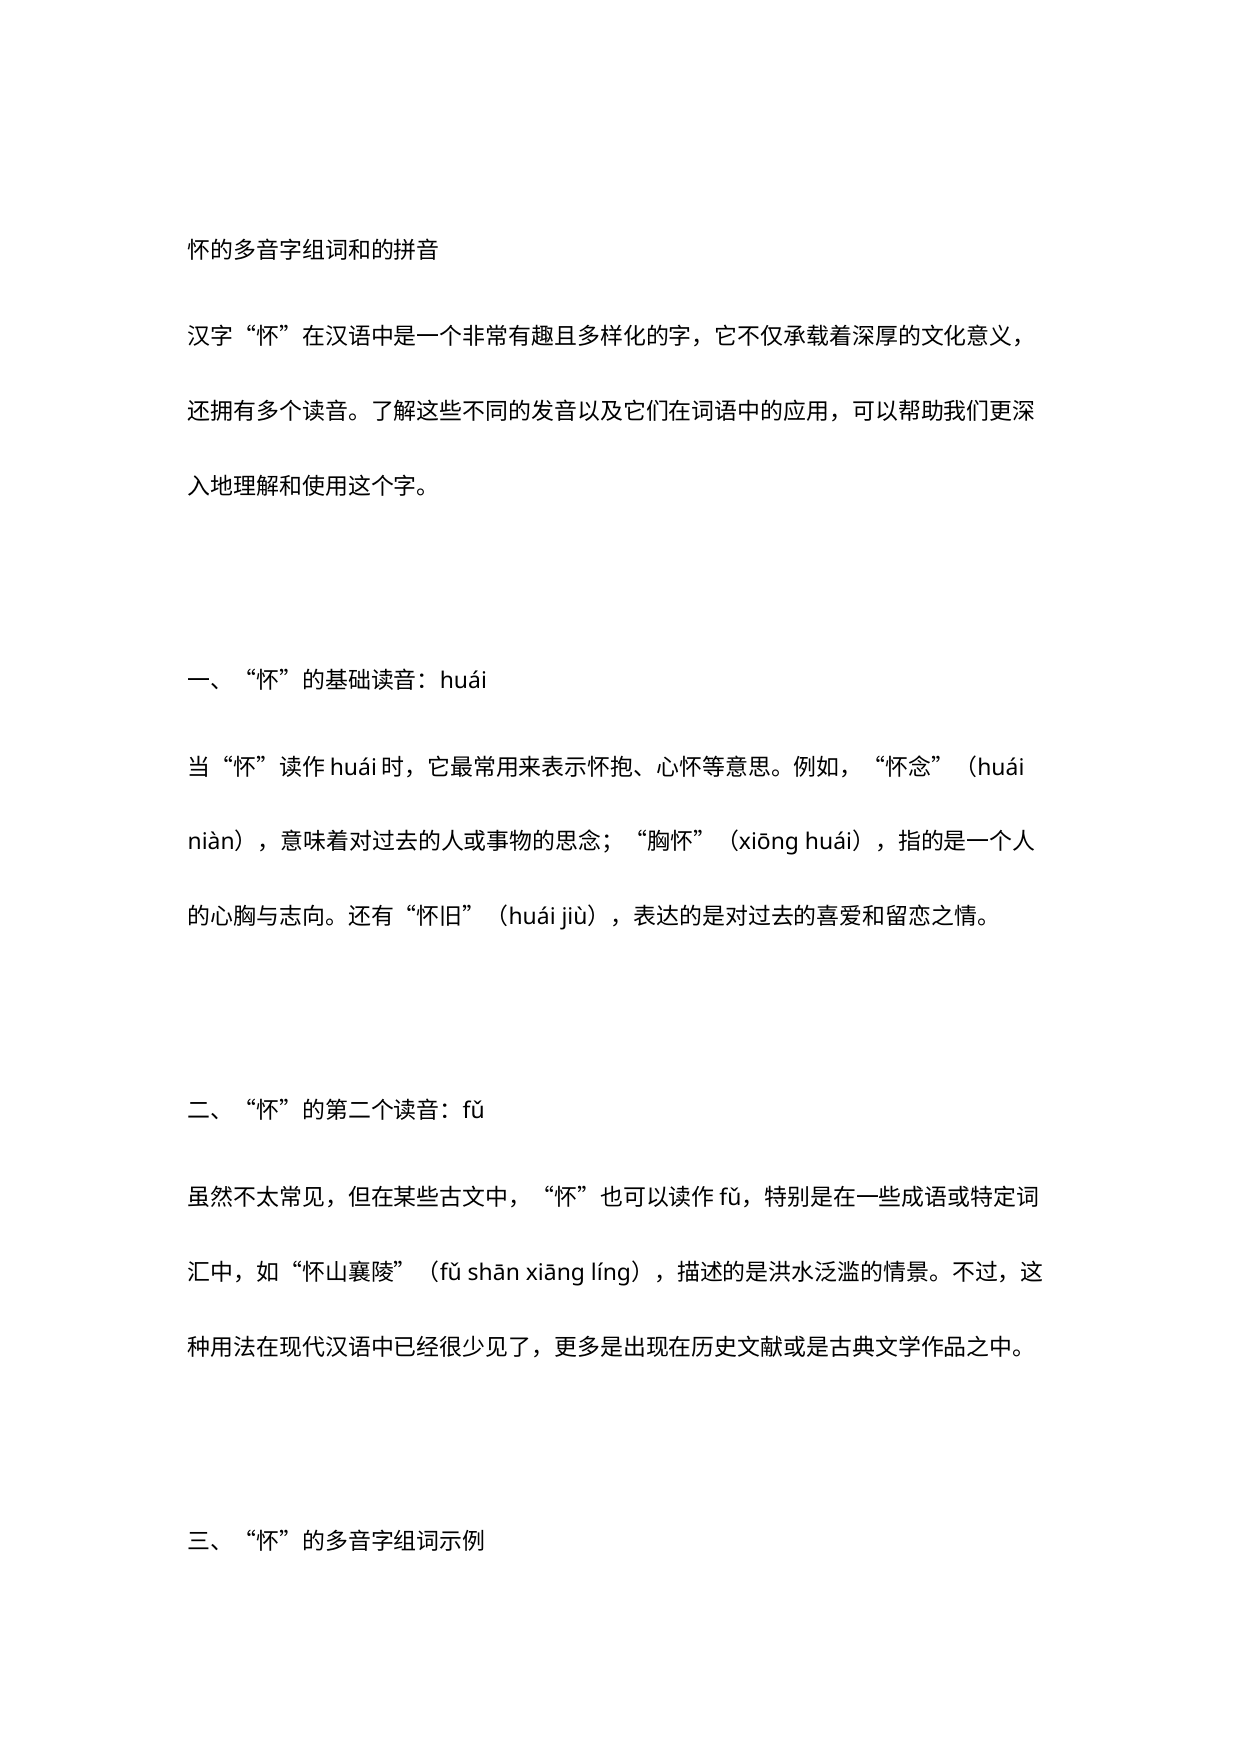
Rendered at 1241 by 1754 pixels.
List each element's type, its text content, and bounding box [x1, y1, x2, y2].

text 怀的多音字组词和的拼音 [187, 216, 1053, 281]
text 一、“怀”的基础读音：huái [187, 646, 1053, 711]
text 二、“怀”的第二个读音：fǔ [187, 1076, 1053, 1141]
text 三、“怀”的多音字组词示例 [187, 1507, 1053, 1572]
text 虽然不太常见，但在某些古文中，“怀”也可以读作fǔ，特别是在一些成语或特定词汇中，如“怀山襄陵”（fǔ shān xiāng líng），描述的是洪水泛滥的情景。不过，这种用法在现代汉语中已经很少见了，更多是出现在历史文献或是古典文学作品之中。 [187, 1163, 1053, 1377]
text 当“怀”读作huái时，它最常用来表示怀抱、心怀等意思。例如，“怀念”（huái niàn），意味着对过去的人或事物的思念；“胸怀”（xiōng huái），指的是一个人的心胸与志向。还有“怀旧”（huái jiù），表达的是对过去的喜爱和留恋之情。 [187, 733, 1053, 947]
text 汉字“怀”在汉语中是一个非常有趣且多样化的字，它不仅承载着深厚的文化意义，还拥有多个读音。了解这些不同的发音以及它们在词语中的应用，可以帮助我们更深入地理解和使用这个字。 [187, 302, 1053, 517]
